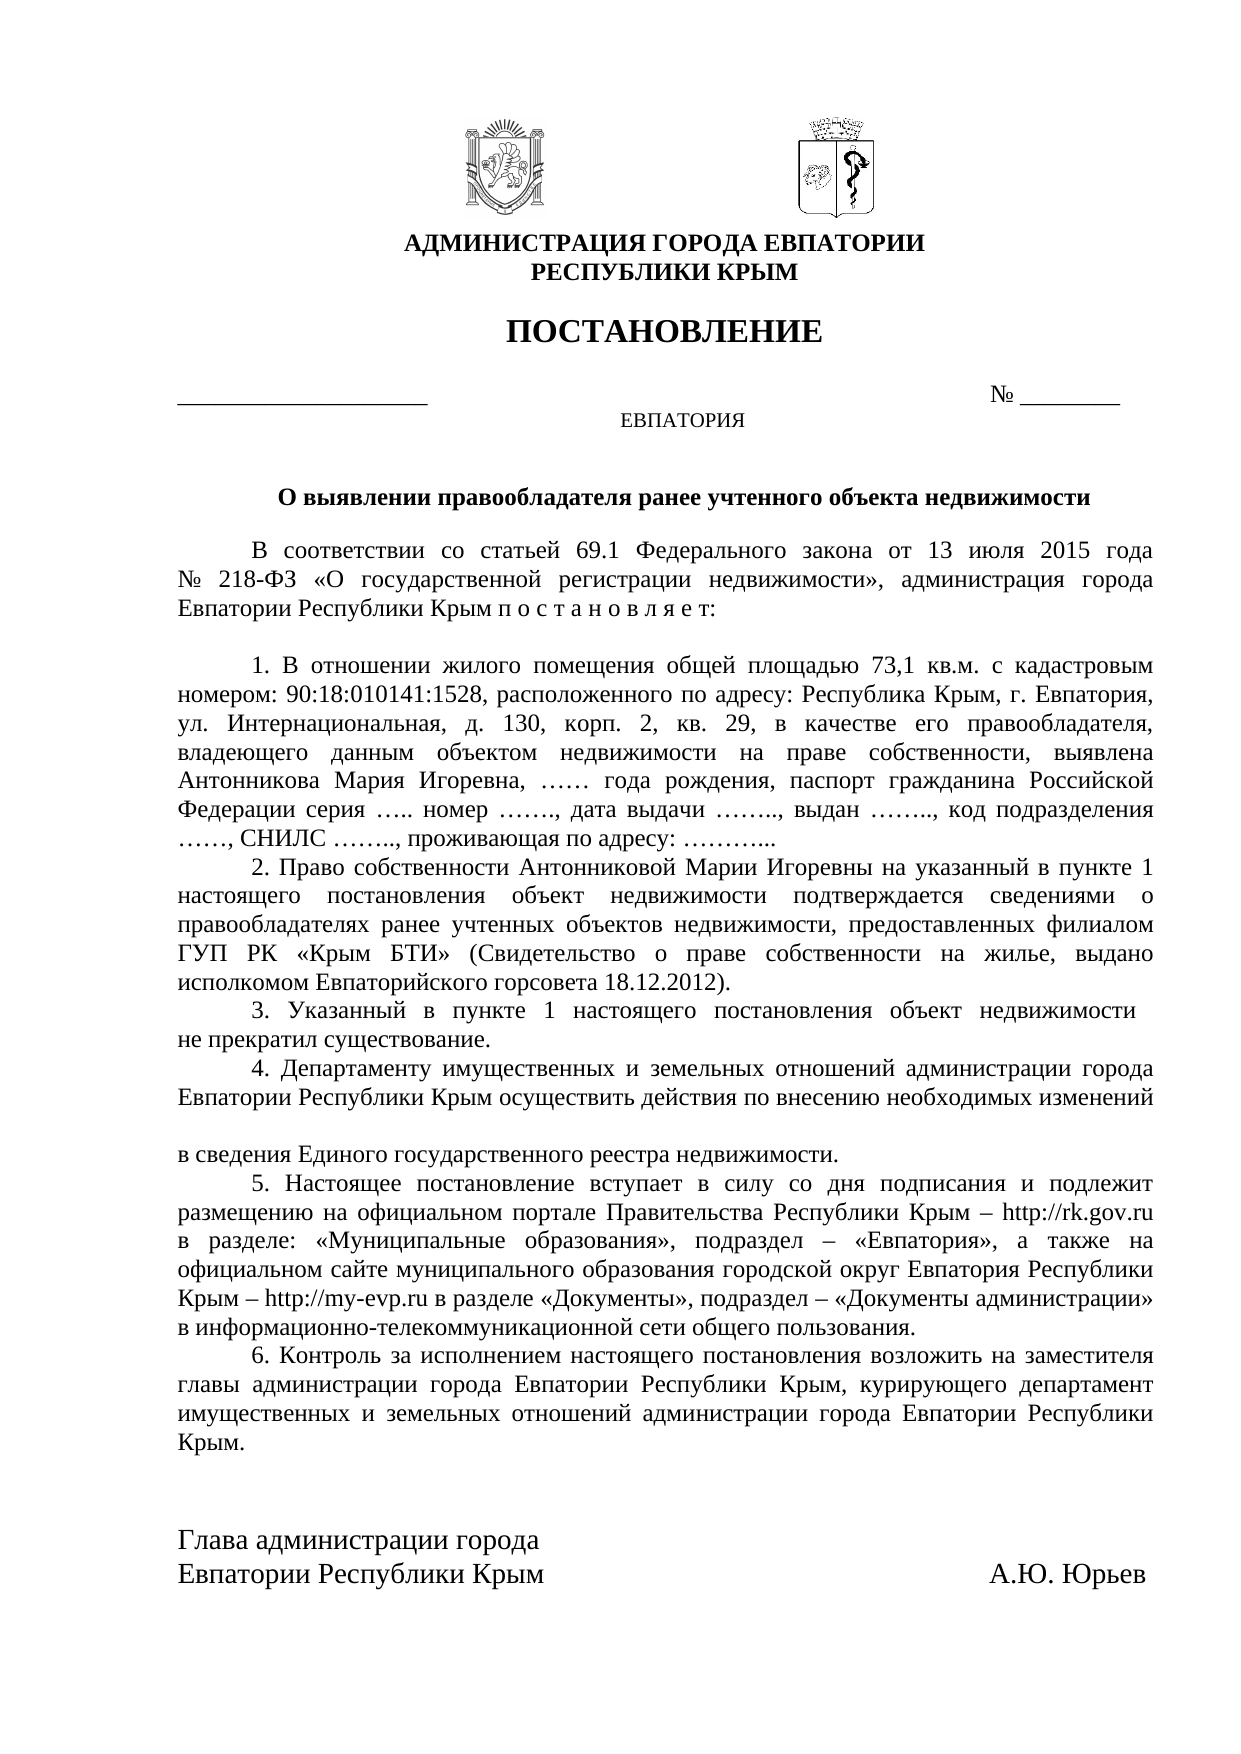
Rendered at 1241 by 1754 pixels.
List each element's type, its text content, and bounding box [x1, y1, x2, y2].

text О выявлении правообладателя ранее учтенного объекта недвижимости [177, 482, 1093, 510]
text 6. Контроль за исполнением настоящего постановления возложить на заместителя главы администрации города Евпатории Республики Крым, курирующего департамент имущественных и земельных отношений администрации города Евпатории Республики Крым. [177, 1340, 1154, 1455]
text 4. Департаменту имущественных и земельных отношений администрации города Евпатории Республики Крым осуществить действия по внесению необходимых изменений в сведения Единого государственного реестра недвижимости. [177, 1053, 1154, 1168]
text Евпатории Республики Крым А.Ю. Юрьев [177, 1556, 1152, 1589]
text 2. Право собственности Антонниковой Марии Игоревны на указанный в пункте 1 настоящего постановления объект недвижимости подтверждается сведениями о правообладателях ранее учтенных объектов недвижимости, предоставленных филиалом ГУП РК «Крым БТИ» (Свидетельство о праве собственности на жилье, выдано исполкомом Евпаторийского горсовета 18.12.2012). [177, 852, 1154, 995]
text ПОСТАНОВЛЕНИЕ [177, 311, 1152, 349]
text ЕВПАТОРИЯ [177, 407, 1152, 432]
text 3. Указанный в пункте 1 настоящего постановления объект недвижимости не прекратил существование. [177, 995, 1154, 1053]
text В соответствии со статьей 69.1 Федерального закона от 13 июля 2015 года № 218-ФЗ «О государственной регистрации недвижимости», администрация города Евпатории Республики Крым п о с т а н о в л я е т: [177, 535, 1154, 622]
text ____________________ № ________ [177, 379, 1152, 407]
text АДМИНИСТРАЦИЯ ГОРОДА ЕВПАТОРИИ [177, 228, 1152, 257]
text 5. Настоящее постановление вступает в силу со дня подписания и подлежит размещению на официальном портале Правительства Республики Крым – http://rk.gov.ru в разделе: «Муниципальные образования», подраздел – «Евпатория», а также на официальном сайте муниципального образования городской округ Евпатория Республики Крым – http://my-evp.ru в разделе «Документы», подраздел – «Документы администрации» в информационно-телекоммуникационной сети общего пользования. [177, 1168, 1154, 1340]
text 1. В отношении жилого помещения общей площадью 73,1 кв.м. с кадастровым номером: 90:18:010141:1528, расположенного по адресу: Республика Крым, г. Евпатория, ул. Интернациональная, д. 130, корп. 2, кв. 29, в качестве его правообладателя, владеющего данным объектом недвижимости на праве собственности, выявлена Антонникова Мария Игоревна, …… года рождения, паспорт гражданина Российской Федерации серия ….. номер ……., дата выдачи …….., выдан …….., код подразделения ……, СНИЛС …….., проживающая по адресу: ………... [177, 650, 1154, 852]
text Глава администрации города [177, 1522, 1152, 1556]
picture [798, 117, 874, 218]
text РЕСПУБЛИКИ КРЫМ [177, 257, 1152, 286]
